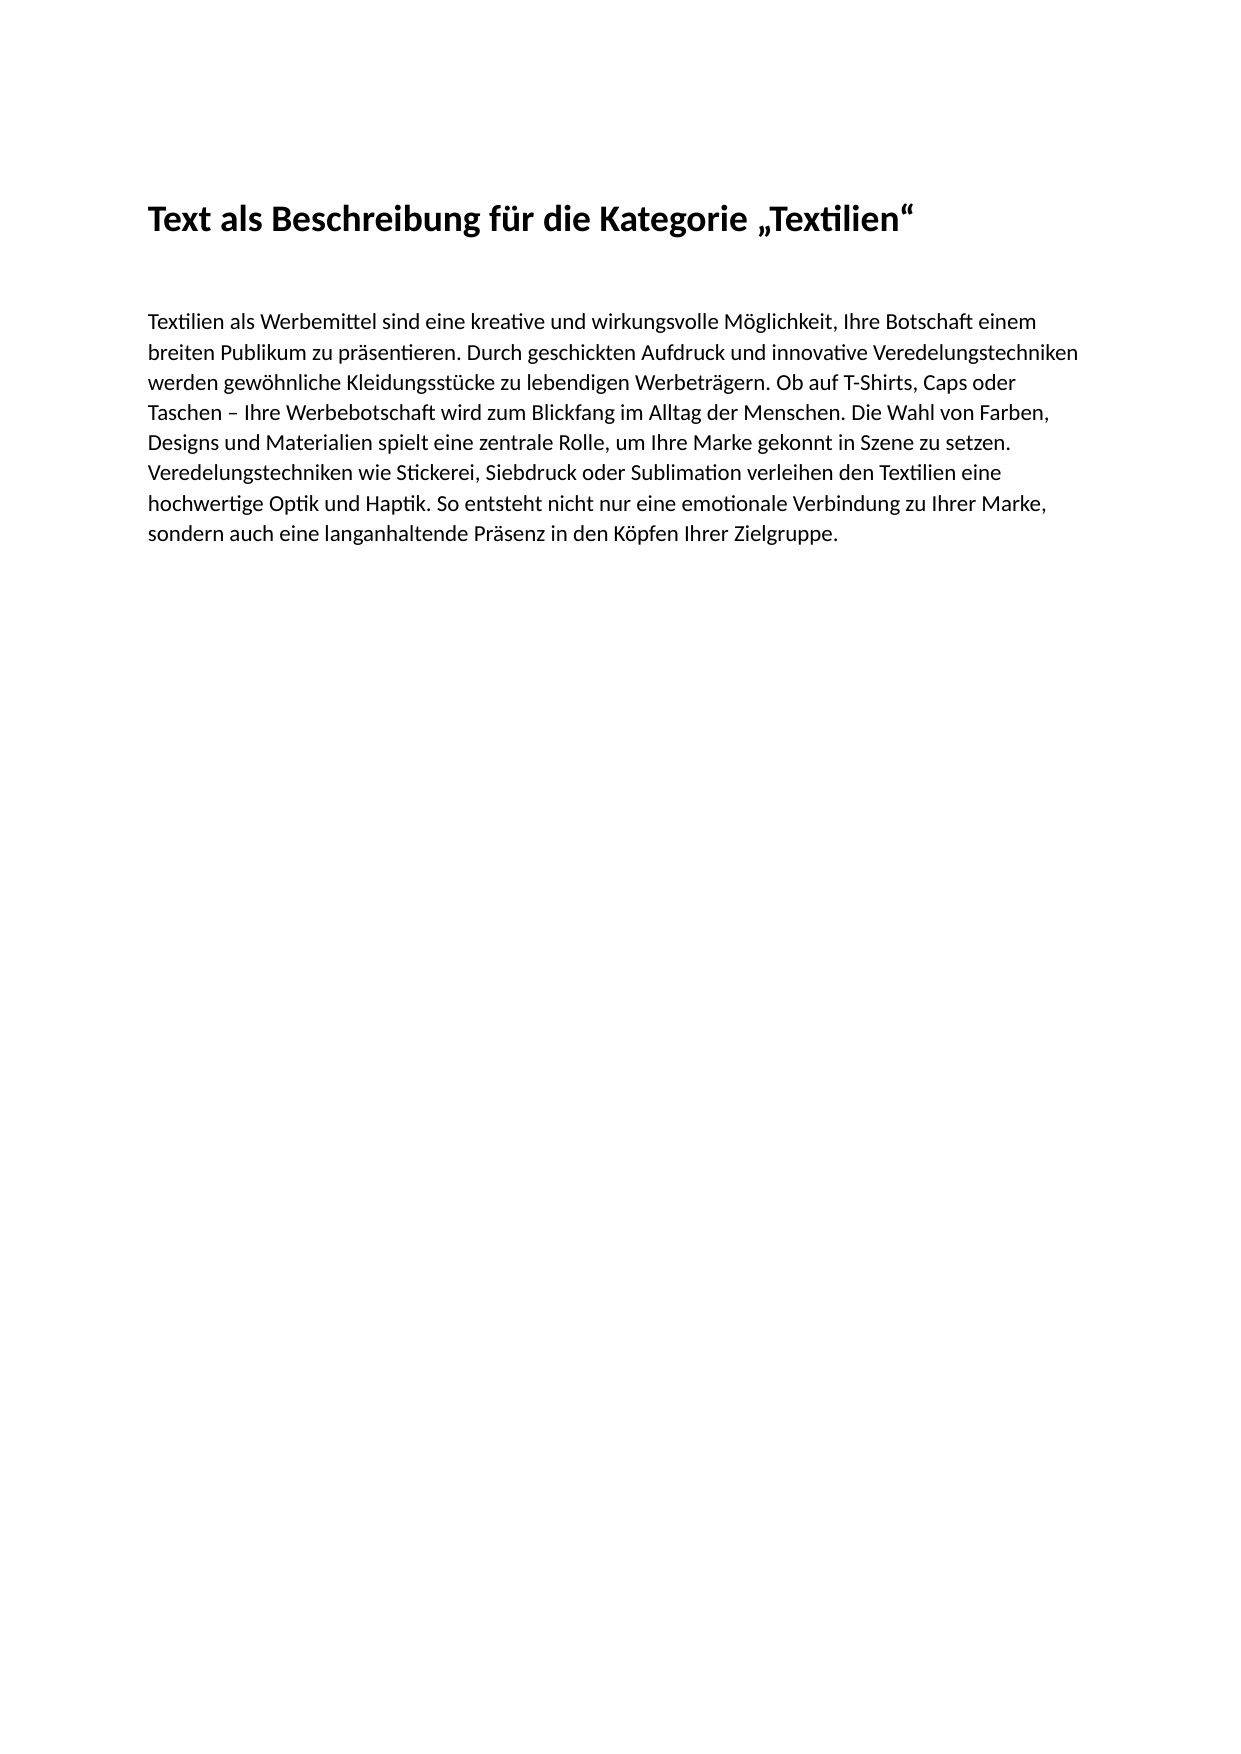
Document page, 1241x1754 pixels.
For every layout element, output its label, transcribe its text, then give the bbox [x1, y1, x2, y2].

text Textilien als Werbemittel sind eine kreative und wirkungsvolle Möglichkeit, Ihre Botschaft einem breiten Publikum zu präsentieren. Durch geschickten Aufdruck und innovative Veredelungstechniken werden gewöhnliche Kleidungsstücke zu lebendigen Werbeträgern. Ob auf T-Shirts, Caps oder Taschen – Ihre Werbebotschaft wird zum Blickfang im Alltag der Menschen. Die Wahl von Farben, Designs und Materialien spielt eine zentrale Rolle, um Ihre Marke gekonnt in Szene zu setzen. Veredelungstechniken wie Stickerei, Siebdruck oder Sublimation verleihen den Textilien eine hochwertige Optik und Haptik. So entsteht nicht nur eine emotionale Verbindung zu Ihrer Marke, sondern auch eine langanhaltende Präsenz in den Köpfen Ihrer Zielgruppe. [148, 307, 1093, 547]
text Text als Beschreibung für die Kategorie „Textilien“ [148, 194, 1093, 240]
